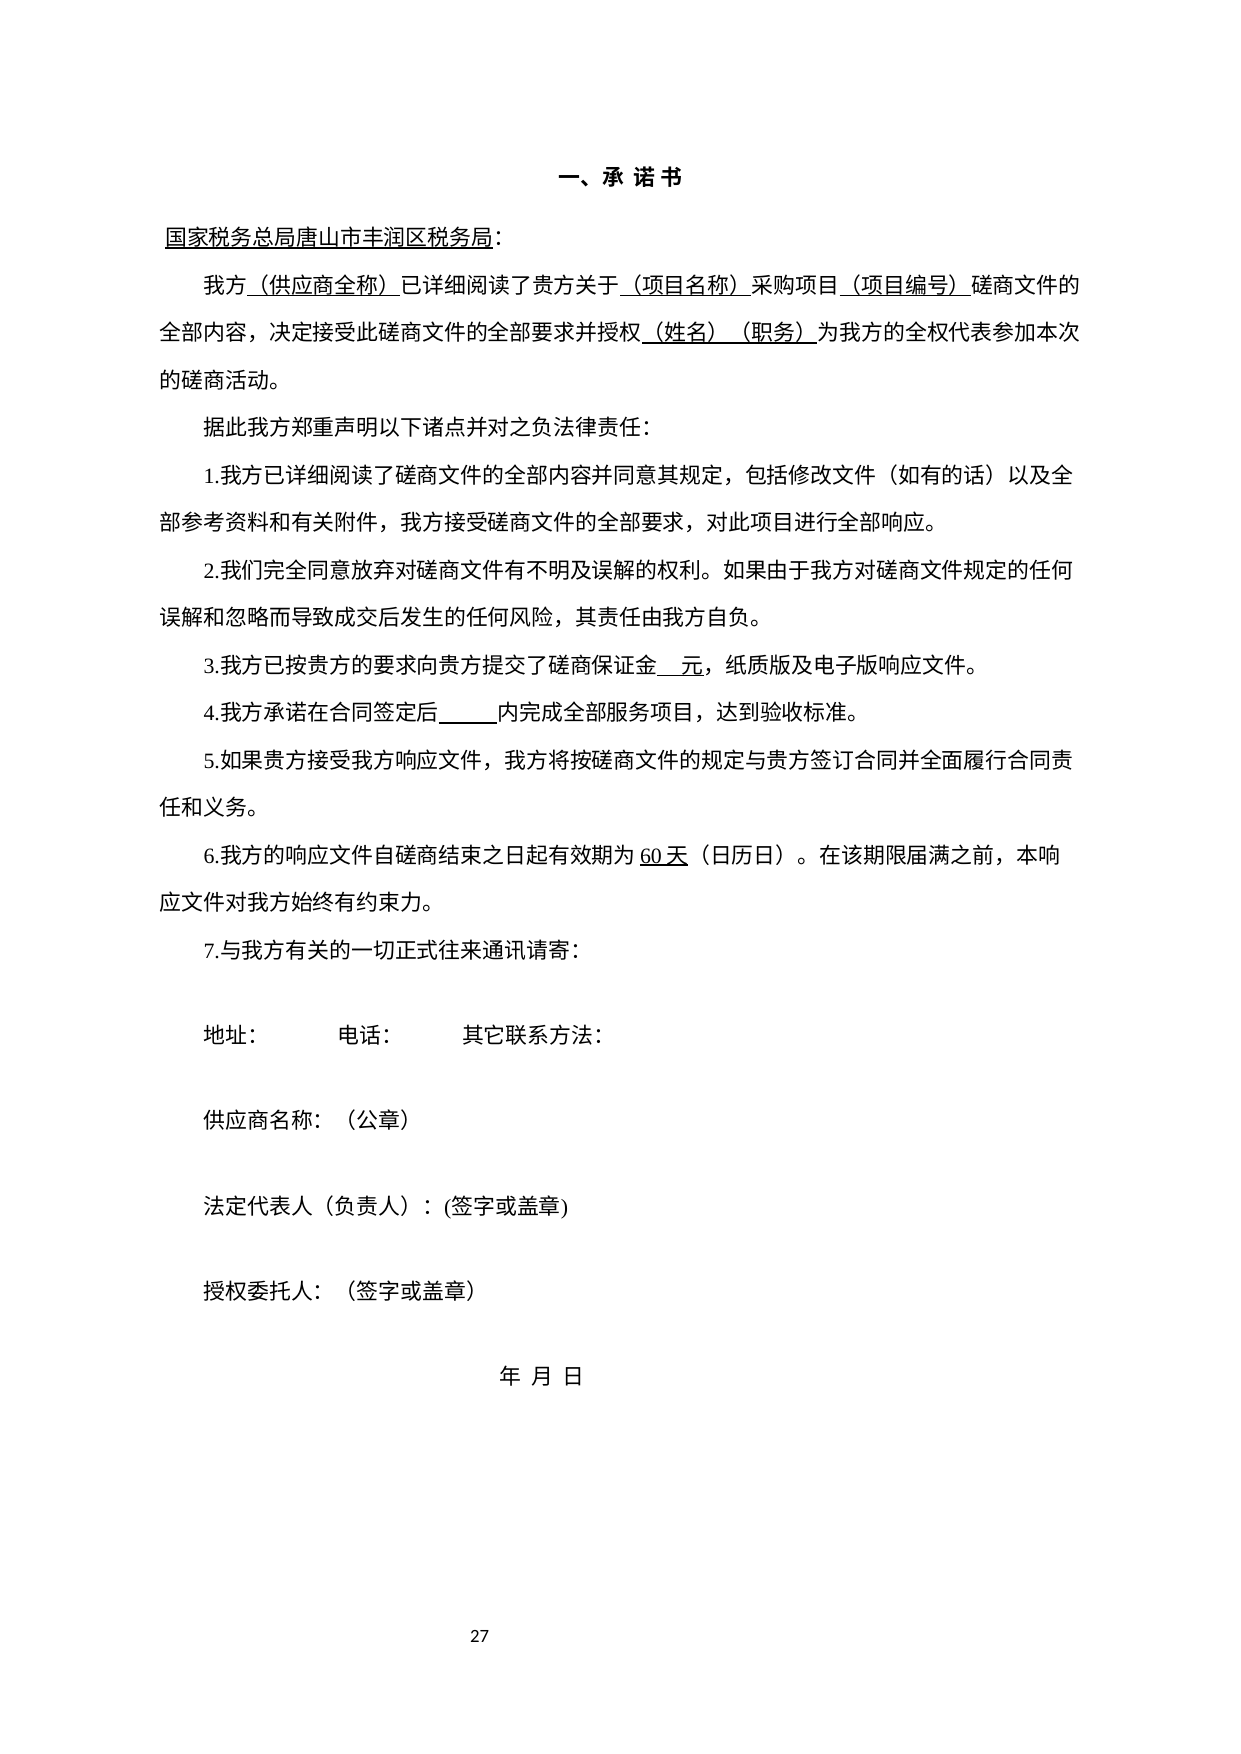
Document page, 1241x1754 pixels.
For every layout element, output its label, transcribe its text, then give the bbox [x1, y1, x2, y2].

text 国家税务总局唐山市丰润区税务局： [159, 220, 1081, 252]
text 3.我方已按贵方的要求向贵方提交了磋商保证金 元，纸质版及电子版响应文件。 [159, 648, 1081, 679]
text 据此我方郑重声明以下诸点并对之负法律责任： [159, 410, 1081, 442]
text 授权委托人：（签字或盖章） [159, 1274, 1081, 1306]
text 供应商名称：（公章） [159, 1103, 1081, 1135]
text 6.我方的响应文件自磋商结束之日起有效期为60天（日历日）。在该期限届满之前，本响应文件对我方始终有约束力。 [159, 838, 1081, 917]
text 5.如果贵方接受我方响应文件，我方将按磋商文件的规定与贵方签订合同并全面履行合同责任和义务。 [159, 743, 1081, 822]
text 我方（供应商全称）已详细阅读了贵方关于（项目名称）采购项目（项目编号）磋商文件的全部内容，决定接受此磋商文件的全部要求并授权（姓名）（职务）为我方的全权代表参加本次的磋商活动。 [159, 268, 1081, 394]
text 2.我们完全同意放弃对磋商文件有不明及误解的权利。如果由于我方对磋商文件规定的任何误解和忽略而导致成交后发生的任何风险，其责任由我方自负。 [159, 553, 1081, 632]
text 1.我方已详细阅读了磋商文件的全部内容并同意其规定，包括修改文件（如有的话）以及全部参考资料和有关附件，我方接受磋商文件的全部要求，对此项目进行全部响应。 [159, 458, 1081, 537]
text 4.我方承诺在合同签定后 内完成全部服务项目，达到验收标准。 [159, 695, 1081, 727]
text 年 月 日 [159, 1359, 881, 1391]
text 地址： 电话： 其它联系方法： [159, 1018, 1081, 1050]
text 7.与我方有关的一切正式往来通讯请寄： [159, 933, 1081, 964]
text 法定代表人（负责人）：(签字或盖章) [159, 1189, 1081, 1220]
text 一、承 诺 书 [159, 160, 1081, 192]
